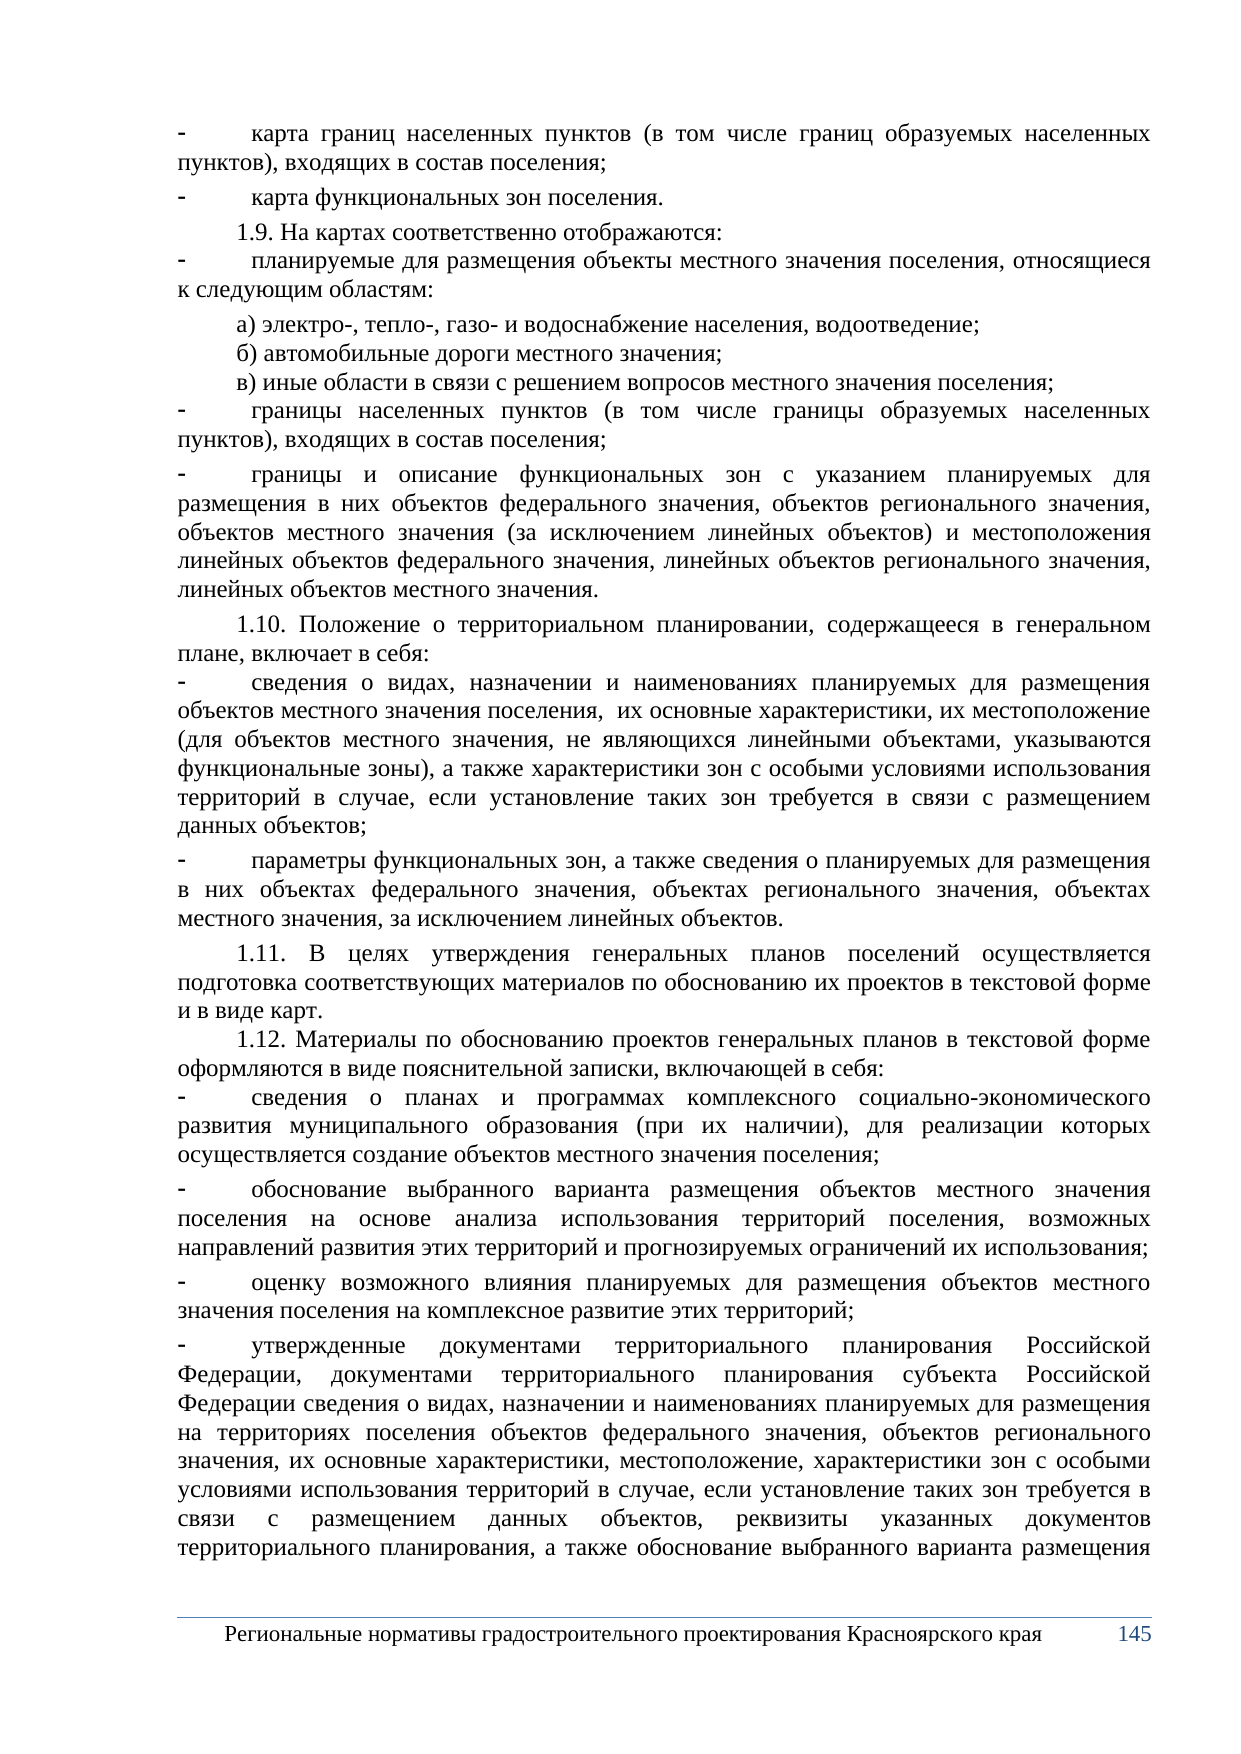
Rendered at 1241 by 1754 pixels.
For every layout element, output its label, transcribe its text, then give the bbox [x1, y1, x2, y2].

text 1.11. В целях утверждения генеральных планов поселений осуществляется подготовка соответствующих материалов по обоснованию их проектов в текстовой форме и в виде карт. [177, 938, 1152, 1024]
text а) электро-, тепло-, газо- и водоснабжение населения, водоотведение; [177, 309, 1152, 338]
list границы населенных пунктов (в том числе границы образуемых населенных пунктов), входящих в состав поселения; [177, 396, 1152, 453]
text 1.12. Материалы по обоснованию проектов генеральных планов в текстовой форме оформляются в виде пояснительной записки, включающей в себя: [177, 1024, 1152, 1082]
text 1.9. На картах соответственно отображаются: [177, 217, 1152, 246]
list параметры функциональных зон, а также сведения о планируемых для размещения в них объектах федерального значения, объектах регионального значения, объектах местного значения, за исключением линейных объектов. [177, 846, 1152, 932]
list границы и описание функциональных зон с указанием планируемых для размещения в них объектов федерального значения, объектов регионального значения, объектов местного значения (за исключением линейных объектов) и местоположения линейных объектов федерального значения, линейных объектов регионального значения, линейных объектов местного значения. [177, 459, 1152, 603]
list сведения о планах и программах комплексного социально-экономического развития муниципального образования (при их наличии), для реализации которых осуществляется создание объектов местного значения поселения; [177, 1082, 1152, 1168]
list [177, 1331, 1152, 1561]
list карта границ населенных пунктов (в том числе границ образуемых населенных пунктов), входящих в состав поселения; [177, 118, 1152, 176]
text б) автомобильные дороги местного значения; [177, 338, 1152, 367]
list карта функциональных зон поселения. [177, 182, 1152, 211]
list оценку возможного влияния планируемых для размещения объектов местного значения поселения на комплексное развитие этих территорий; [177, 1267, 1152, 1324]
text 1.10. Положение о территориальном планировании, содержащееся в генеральном плане, включает в себя: [177, 609, 1152, 667]
list планируемые для размещения объекты местного значения поселения, относящиеся к следующим областям: [177, 246, 1152, 303]
text в) иные области в связи с решением вопросов местного значения поселения; [177, 367, 1152, 396]
list обоснование выбранного варианта размещения объектов местного значения поселения на основе анализа использования территорий поселения, возможных направлений развития этих территорий и прогнозируемых ограничений их использования; [177, 1174, 1152, 1261]
list сведения о видах, назначении и наименованиях планируемых для размещения объектов местного значения поселения, их основные характеристики, их местоположение (для объектов местного значения, не являющихся линейными объектами, указываются функциональные зоны), а также характеристики зон с особыми условиями использования территорий в случае, если установление таких зон требуется в связи с размещением данных объектов; [177, 667, 1152, 839]
